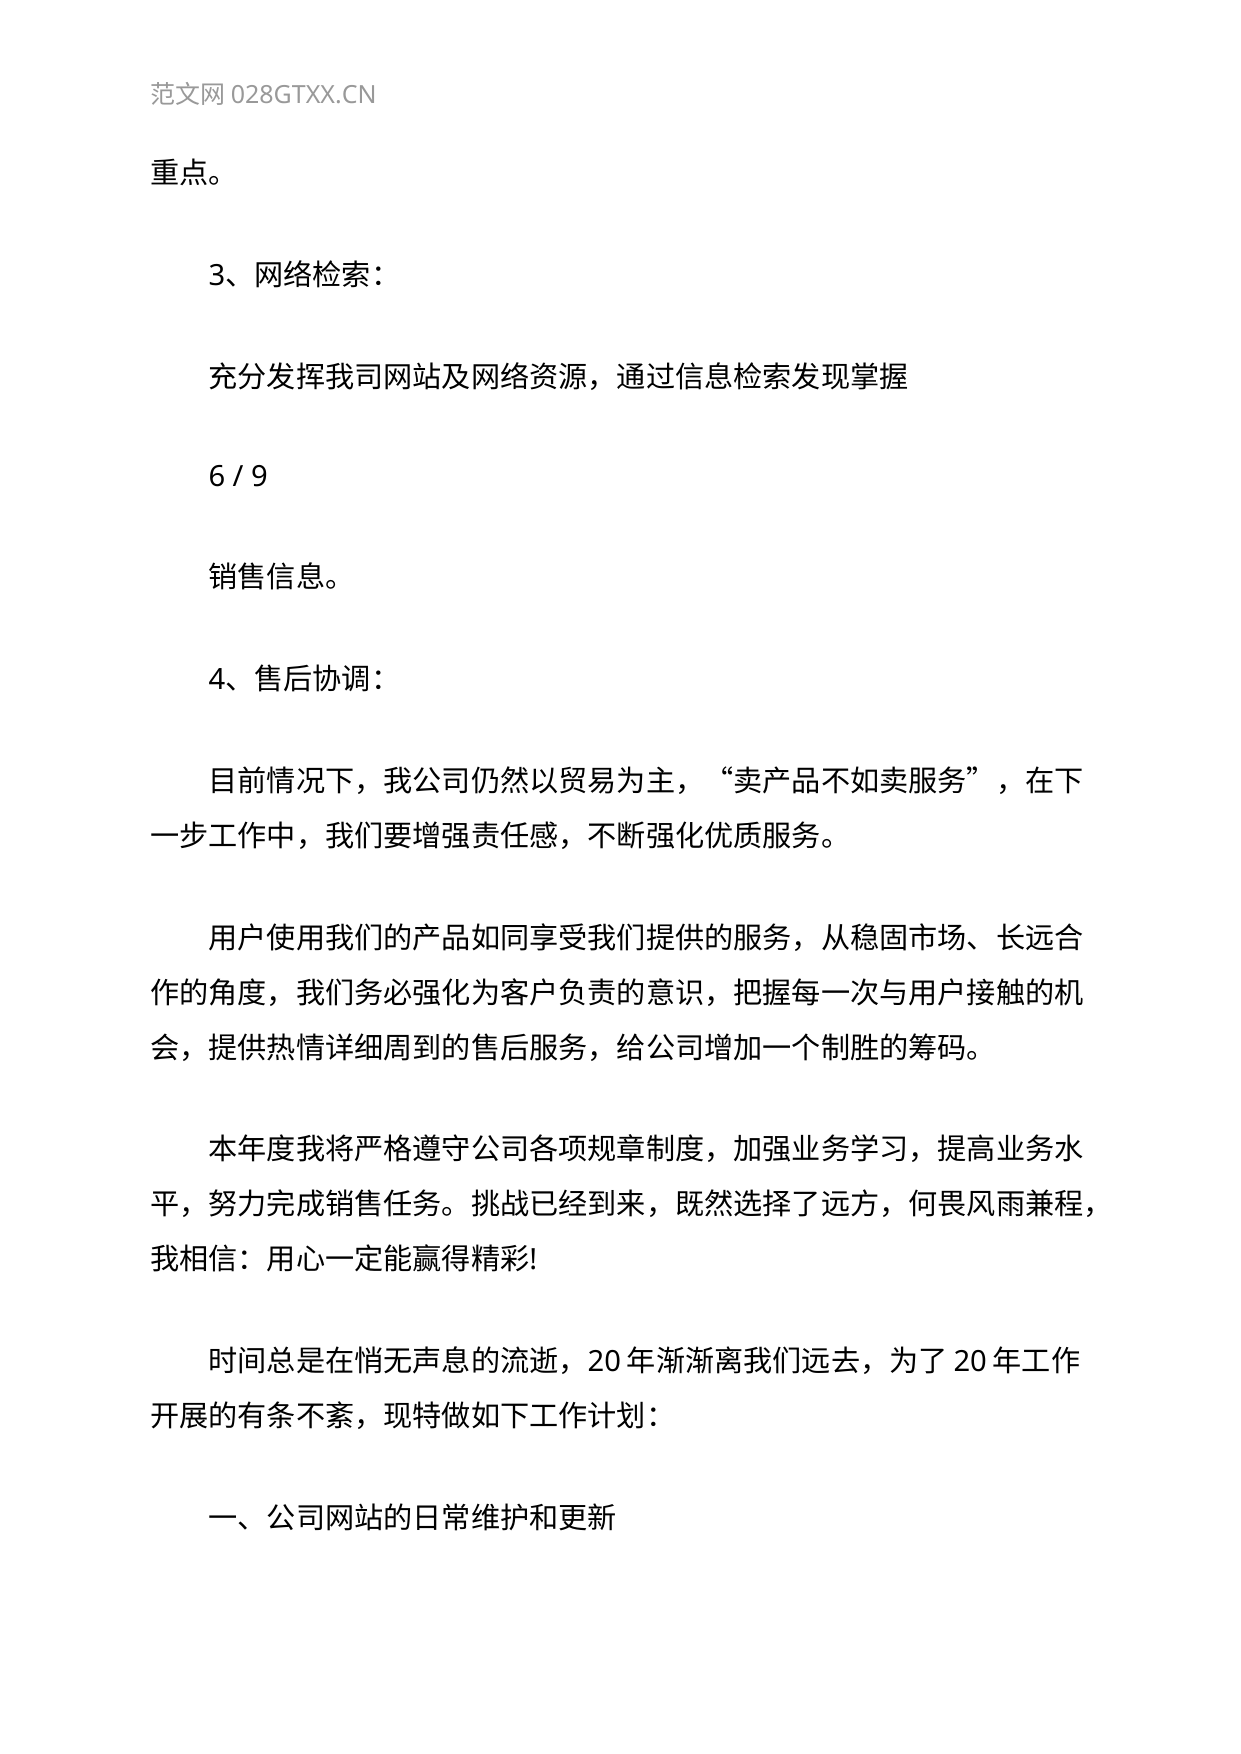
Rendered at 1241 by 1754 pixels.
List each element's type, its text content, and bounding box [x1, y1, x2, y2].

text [150, 150, 1090, 192]
text 3、网络检索： [150, 252, 1090, 294]
text 用户使用我们的产品如同享受我们提供的服务，从稳固市场、长远合作的角度，我们务必强化为客户负责的意识，把握每一次与用户接触的机会，提供热情详细周到的售后服务，给公司增加一个制胜的筹码。 [150, 914, 1090, 1066]
text 6 / 9 [150, 456, 1090, 495]
text 时间总是在悄无声息的流逝，20年渐渐离我们远去，为了20年工作开展的有条不紊，现特做如下工作计划： [150, 1338, 1090, 1435]
text 本年度我将严格遵守公司各项规章制度，加强业务学习，提高业务水平，努力完成销售任务。挑战已经到来，既然选择了远方，何畏风雨兼程，我相信：用心一定能赢得精彩! [150, 1126, 1090, 1278]
text 一、公司网站的日常维护和更新 [150, 1494, 1090, 1537]
text 销售信息。 [150, 554, 1090, 596]
text 充分发挥我司网站及网络资源，通过信息检索发现掌握 [150, 354, 1090, 396]
text 4、售后协调： [150, 656, 1090, 698]
text 目前情况下，我公司仍然以贸易为主，“卖产品不如卖服务”，在下一步工作中，我们要增强责任感，不断强化优质服务。 [150, 758, 1090, 855]
